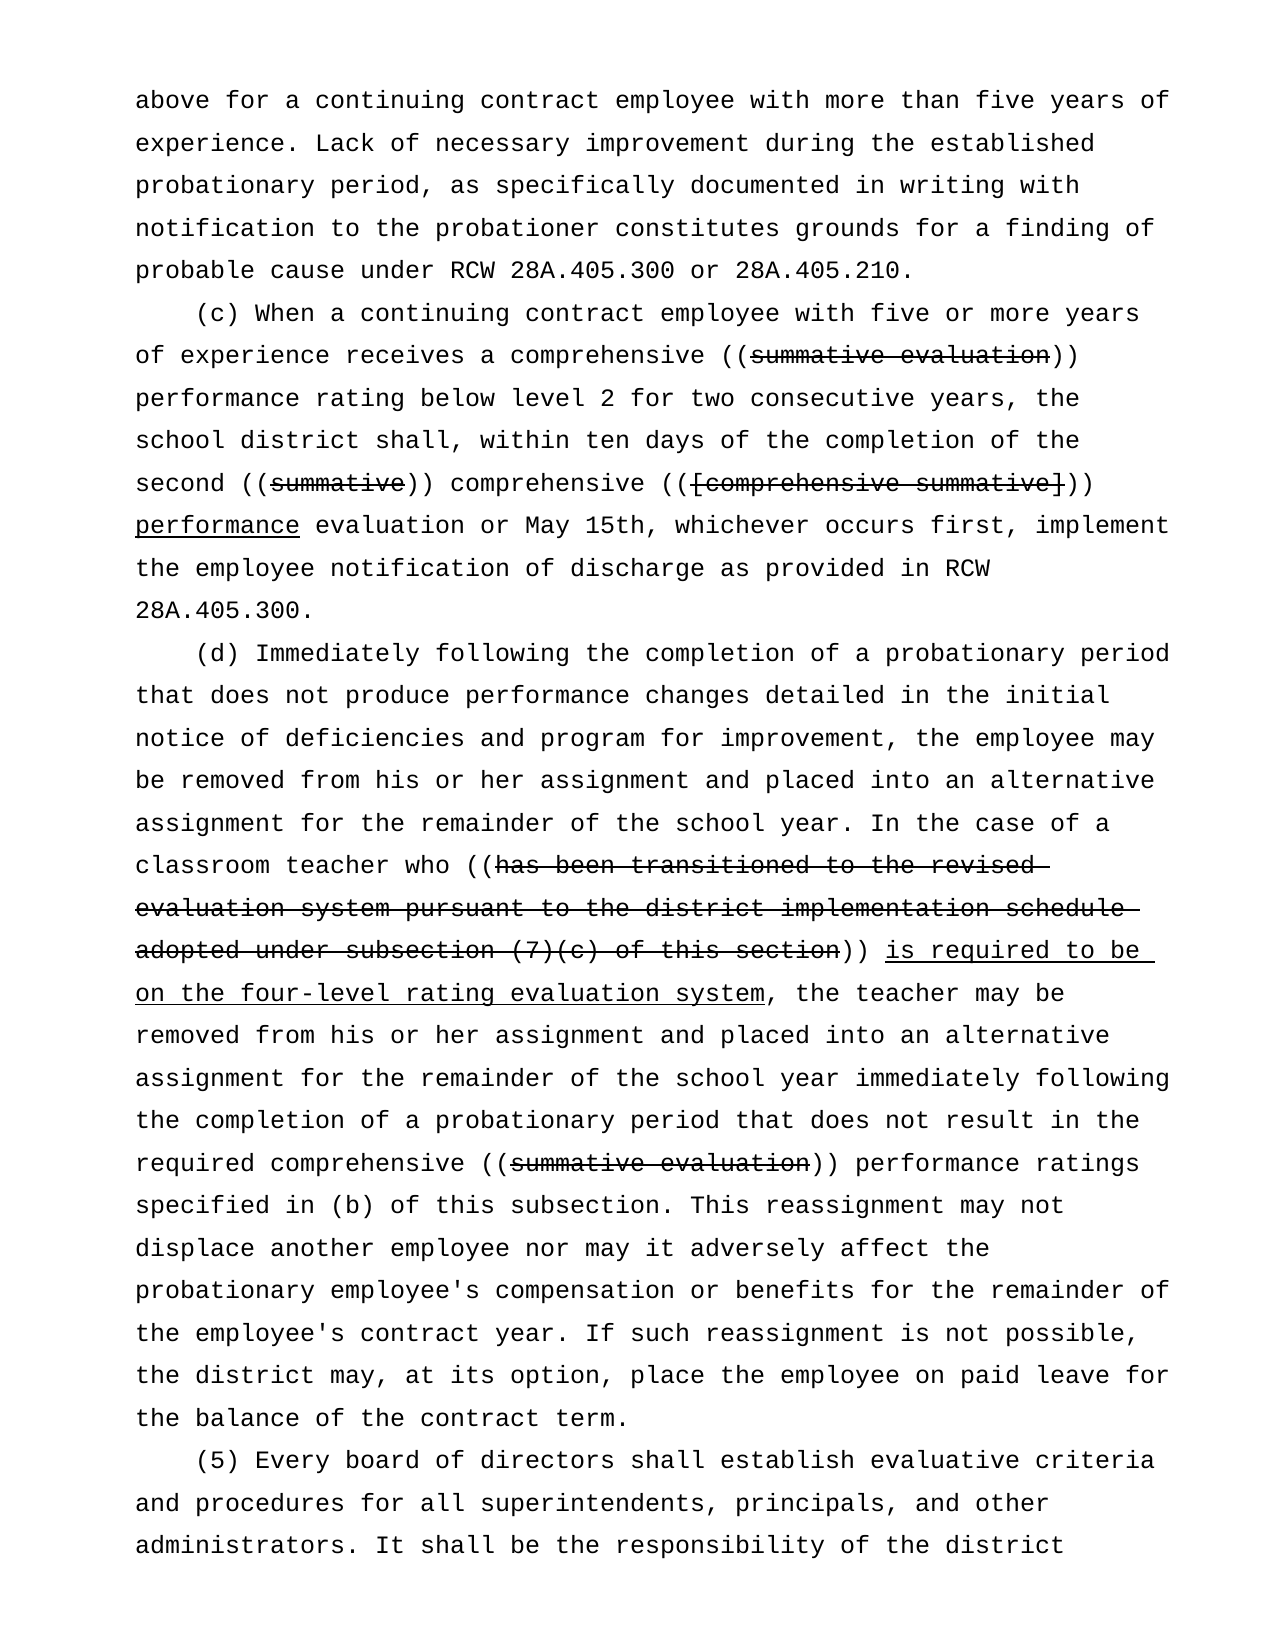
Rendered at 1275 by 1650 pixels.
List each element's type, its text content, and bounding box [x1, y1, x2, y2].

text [135, 1435, 1170, 1562]
text (d) Immediately following the completion of a probationary period that does not produce performance changes detailed in the initial notice of deficiencies and program for improvement, the employee may be removed from his or her assignment and placed into an alternative assignment for the remainder of the school year. In the case of a classroom teacher who ((has been transitioned to the revised evaluation system pursuant to the district implementation schedule adopted under subsection (7)(c) of this section)) is required to be on the four-level rating evaluation system, the teacher may be removed from his or her assignment and placed into an alternative assignment for the remainder of the school year immediately following the completion of a probationary period that does not result in the required comprehensive ((summative evaluation)) performance ratings specified in (b) of this subsection. This reassignment may not displace another employee nor may it adversely affect the probationary employee's compensation or benefits for the remainder of the employee's contract year. If such reassignment is not possible, the district may, at its option, place the employee on paid leave for the balance of the contract term. [135, 627, 1170, 1435]
text (c) When a continuing contract employee with five or more years of experience receives a comprehensive ((summative evaluation)) performance rating below level 2 for two consecutive years, the school district shall, within ten days of the completion of the second ((summative)) comprehensive (([comprehensive summative])) performance evaluation or May 15th, whichever occurs first, implement the employee notification of discharge as provided in RCW 28A.405.300. [135, 287, 1170, 627]
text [135, 75, 1170, 287]
